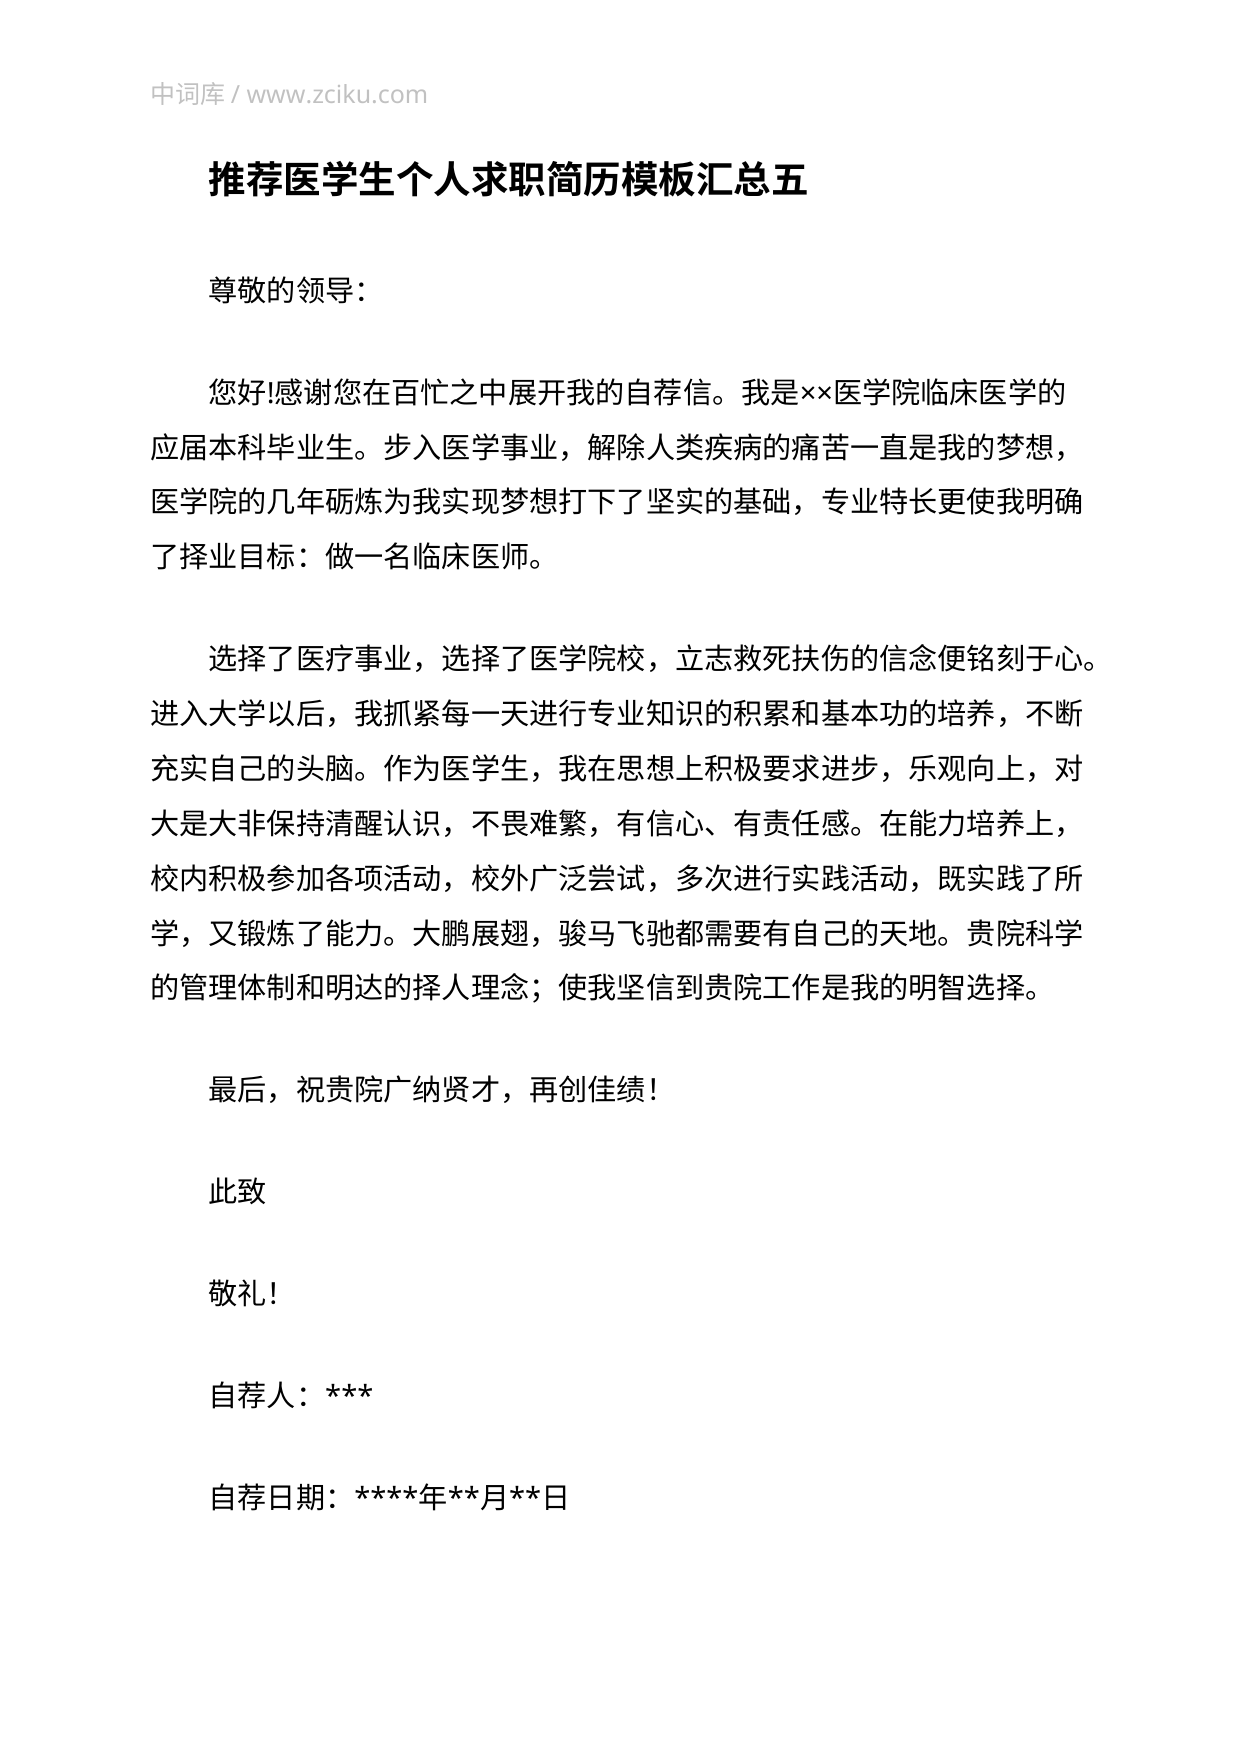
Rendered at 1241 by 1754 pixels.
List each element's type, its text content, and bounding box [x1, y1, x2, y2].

text 自荐日期：****年**月**日 [150, 1474, 1090, 1517]
text 自荐人：*** [150, 1372, 1090, 1414]
text 选择了医疗事业，选择了医学院校，立志救死扶伤的信念便铭刻于心。进入大学以后，我抓紧每一天进行专业知识的积累和基本功的培养，不断充实自己的头脑。作为医学生，我在思想上积极要求进步，乐观向上，对大是大非保持清醒认识，不畏难繁，有信心、有责任感。在能力培养上，校内积极参加各项活动，校外广泛尝试，多次进行实践活动，既实践了所学，又锻炼了能力。大鹏展翅，骏马飞驰都需要有自己的天地。贵院科学的管理体制和明达的择人理念；使我坚信到贵院工作是我的明智选择。 [150, 636, 1090, 1007]
text 您好!感谢您在百忙之中展开我的自荐信。我是××医学院临床医学的应届本科毕业生。步入医学事业，解除人类疾病的痛苦一直是我的梦想，医学院的几年砺炼为我实现梦想打下了坚实的基础，专业特长更使我明确了择业目标：做一名临床医师。 [150, 369, 1090, 576]
text 此致 [150, 1169, 1090, 1211]
text 最后，祝贵院广纳贤才，再创佳绩！ [150, 1067, 1090, 1109]
text 推荐医学生个人求职简历模板汇总五 [150, 150, 1090, 204]
text 尊敬的领导： [150, 267, 1090, 310]
text 敬礼！ [150, 1270, 1090, 1313]
